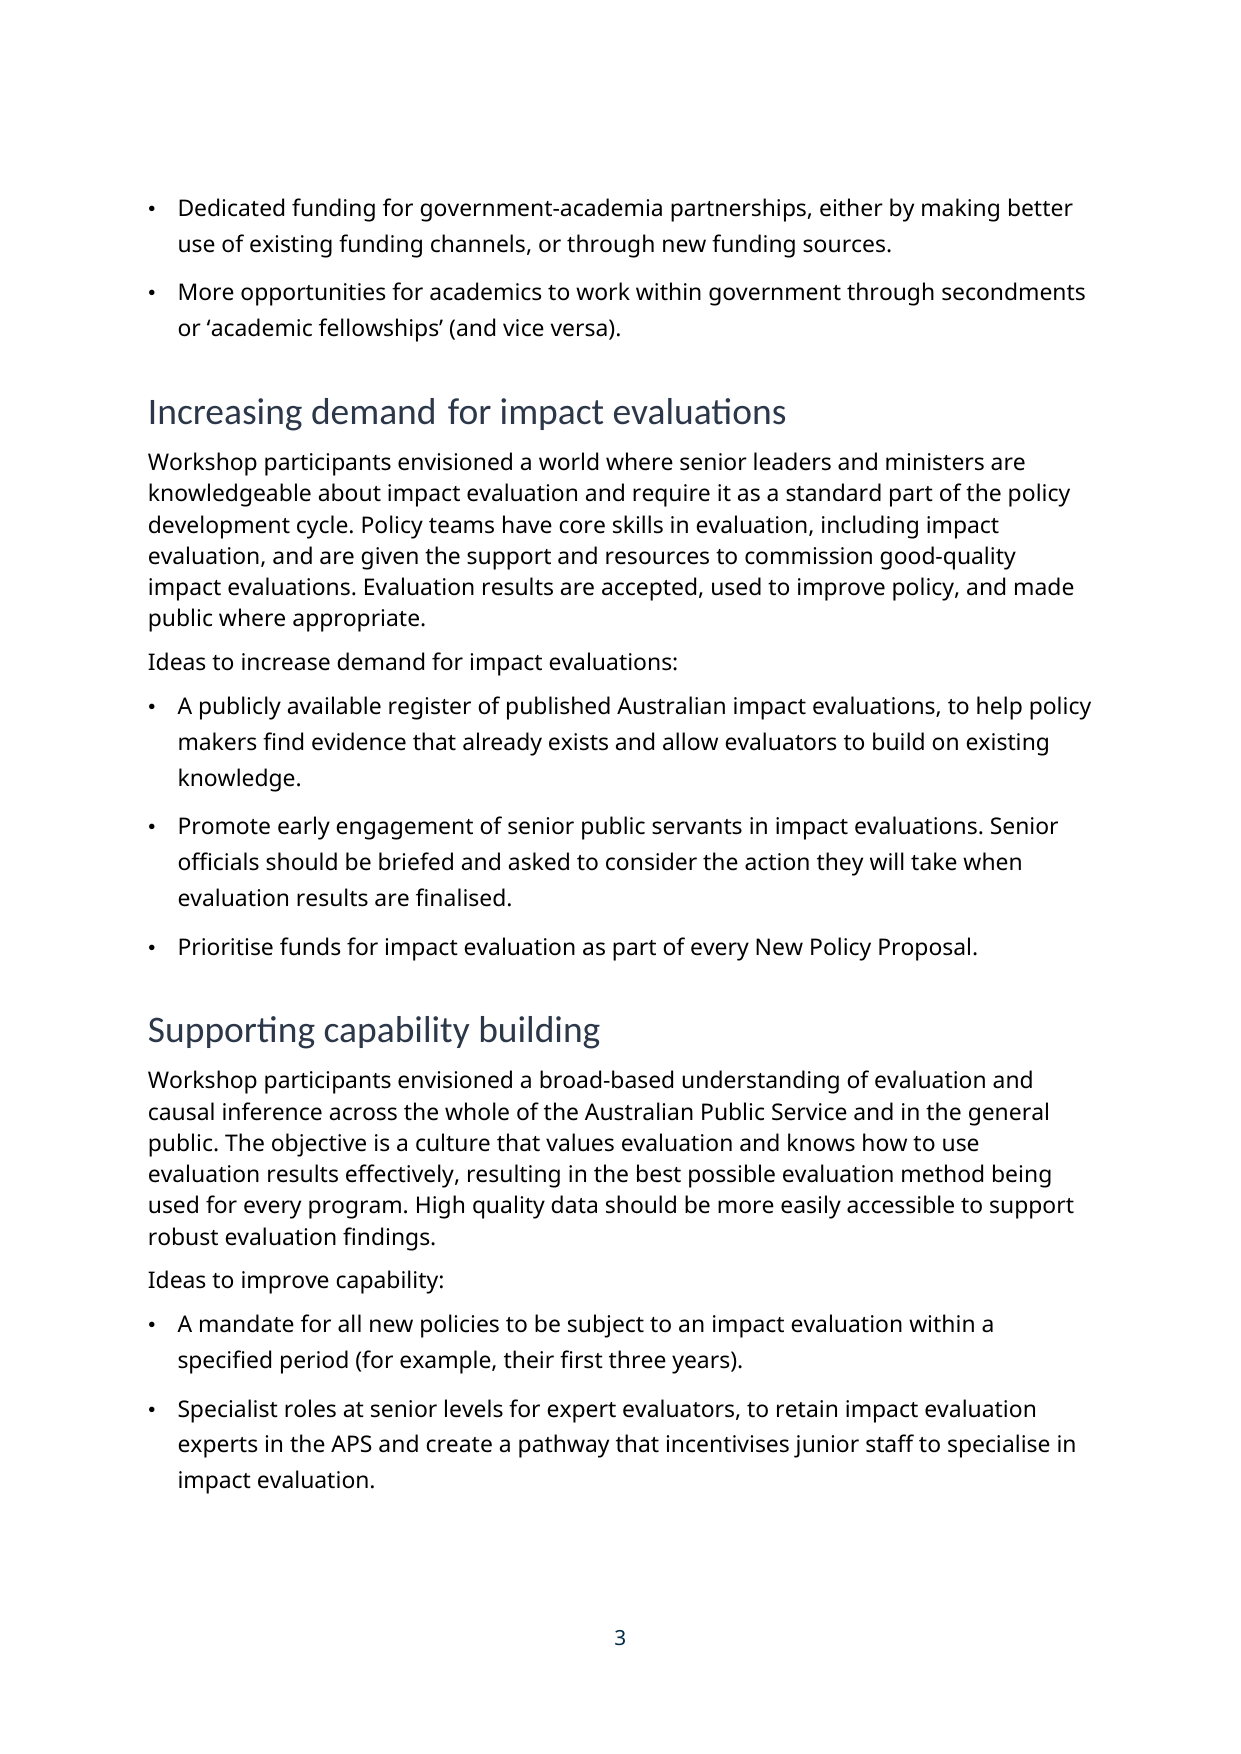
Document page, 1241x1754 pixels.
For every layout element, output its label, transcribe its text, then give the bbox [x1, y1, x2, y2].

text Dedicated funding for government-academia partnerships, either by making better use of existing funding channels, or through new funding sources. [148, 192, 1092, 259]
text Prioritise funds for impact evaluation as part of every New Policy Proposal. [148, 931, 1092, 962]
text Specialist roles at senior levels for expert evaluators, to retain impact evaluation experts in the APS and create a pathway that incentivises junior staff to specialise in impact evaluation. [148, 1392, 1092, 1496]
text Promote early engagement of senior public servants in impact evaluations. Senior officials should be briefed and asked to consider the action they will take when evaluation results are finalised. [148, 810, 1092, 913]
text Ideas to improve capability: [148, 1264, 1092, 1296]
text Ideas to increase demand for impact evaluations: [148, 646, 1092, 677]
text A publicly available register of published Australian impact evaluations, to help policy makers find evidence that already exists and allow evaluators to build on existing knowledge. [148, 690, 1092, 793]
text Workshop participants envisioned a broad-based understanding of evaluation and causal inference across the whole of the Australian Public Service and in the general public. The objective is a culture that values evaluation and knows how to use evaluation results effectively, resulting in the best possible evaluation method being used for every program. High quality data should be more easily accessible to support robust evaluation findings. [148, 1064, 1092, 1252]
subtitle Supporting capability building [148, 1004, 1092, 1052]
text A mandate for all new policies to be subject to an impact evaluation within a specified period (for example, their first three years). [148, 1308, 1092, 1375]
text Workshop participants envisioned a world where senior leaders and ministers are knowledgeable about impact evaluation and require it as a standard part of the policy development cycle. Policy teams have core skills in evaluation, including impact evaluation, and are given the support and resources to commission good-quality impact evaluations. Evaluation results are accepted, used to improve policy, and made public where appropriate. [148, 446, 1092, 634]
subtitle Increasing demand for impact evaluations [148, 386, 1092, 434]
text More opportunities for academics to work within government through secondments or ‘academic fellowships’ (and vice versa). [148, 276, 1092, 343]
